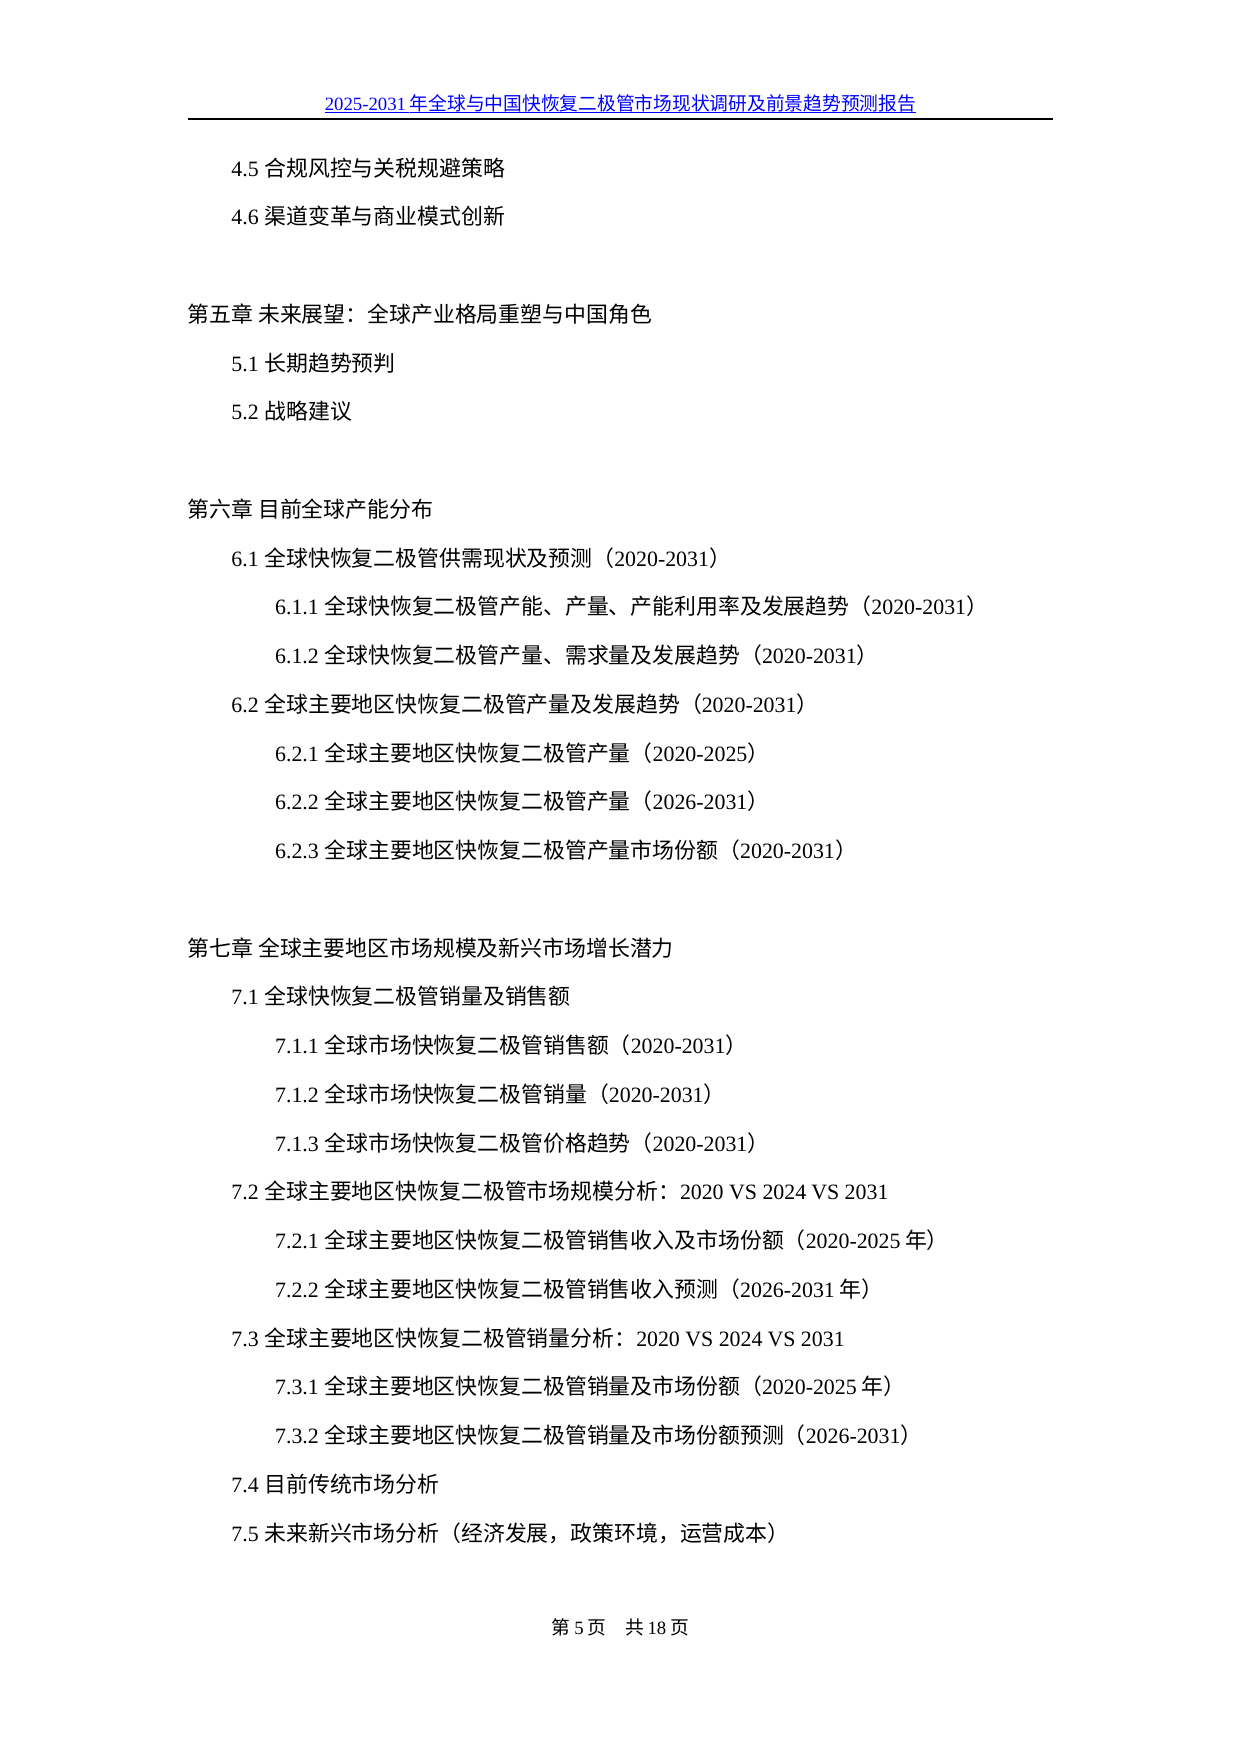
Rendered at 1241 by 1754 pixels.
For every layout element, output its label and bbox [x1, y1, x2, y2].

text [187, 150, 1053, 1548]
